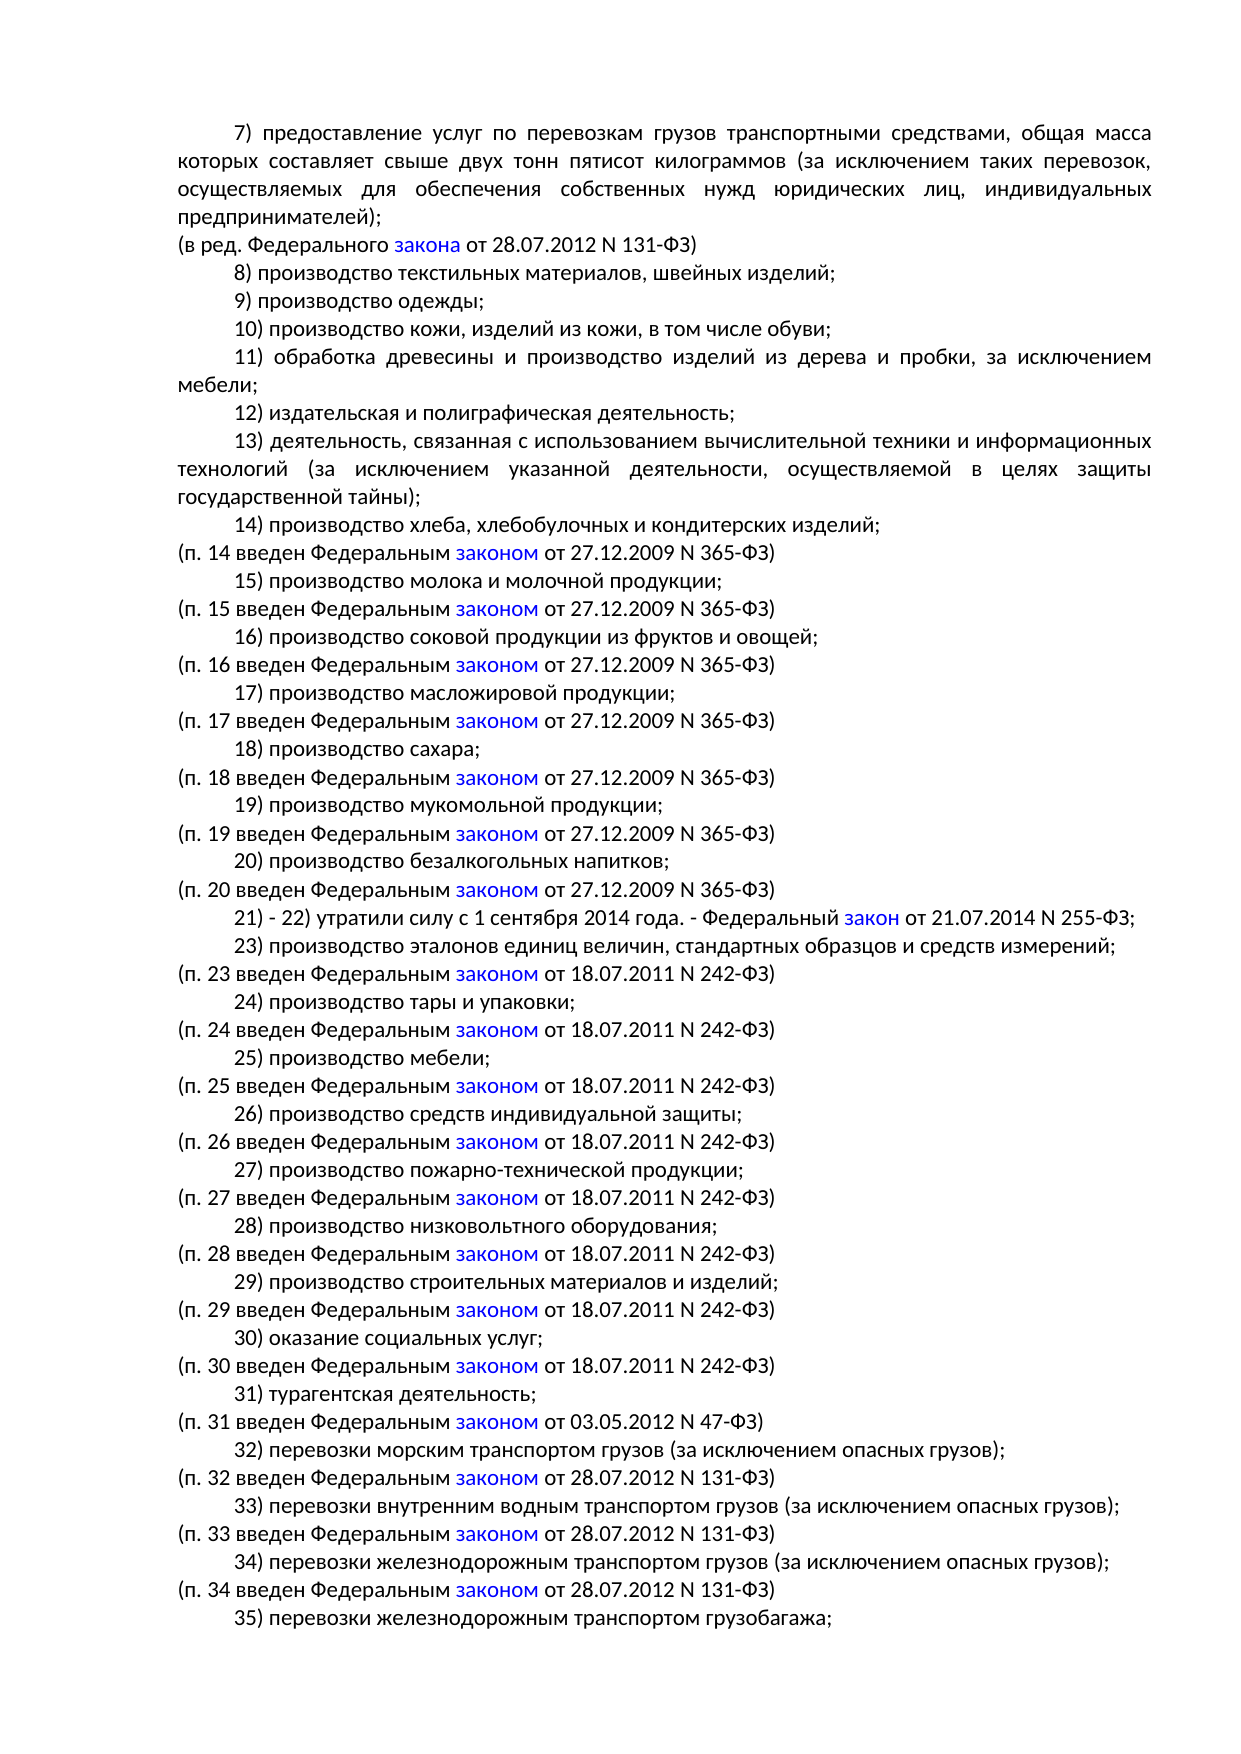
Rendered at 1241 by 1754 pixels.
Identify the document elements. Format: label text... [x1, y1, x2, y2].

text (п. 19 введен Федеральным законом от 27.12.2009 N 365-ФЗ) [177, 819, 1152, 847]
text 21) - 22) утратили силу с 1 сентября 2014 года. - Федеральный закон от 21.07.2014 N 255-ФЗ; [177, 903, 1152, 931]
text 8) производство текстильных материалов, швейных изделий; [177, 258, 1152, 286]
text 34) перевозки железнодорожным транспортом грузов (за исключением опасных грузов); [177, 1547, 1152, 1575]
text 15) производство молока и молочной продукции; [177, 566, 1152, 594]
text 30) оказание социальных услуг; [177, 1323, 1152, 1351]
text 11) обработка древесины и производство изделий из дерева и пробки, за исключением мебели; [177, 342, 1152, 398]
text (п. 34 введен Федеральным законом от 28.07.2012 N 131-ФЗ) [177, 1575, 1152, 1603]
text (п. 32 введен Федеральным законом от 28.07.2012 N 131-ФЗ) [177, 1463, 1152, 1491]
text (п. 33 введен Федеральным законом от 28.07.2012 N 131-ФЗ) [177, 1519, 1152, 1547]
text (п. 18 введен Федеральным законом от 27.12.2009 N 365-ФЗ) [177, 763, 1152, 791]
text 9) производство одежды; [177, 286, 1152, 314]
text (п. 29 введен Федеральным законом от 18.07.2011 N 242-ФЗ) [177, 1295, 1152, 1323]
text 23) производство эталонов единиц величин, стандартных образцов и средств измерений; [177, 931, 1152, 959]
text 20) производство безалкогольных напитков; [177, 847, 1152, 875]
text 7) предоставление услуг по перевозкам грузов транспортными средствами, общая масса которых составляет свыше двух тонн пятисот килограммов (за исключением таких перевозок, осуществляемых для обеспечения собственных нужд юридических лиц, индивидуальных предпринимателей); [177, 118, 1152, 230]
text (п. 16 введен Федеральным законом от 27.12.2009 N 365-ФЗ) [177, 651, 1152, 678]
text 14) производство хлеба, хлебобулочных и кондитерских изделий; [177, 510, 1152, 538]
text 29) производство строительных материалов и изделий; [177, 1267, 1152, 1295]
text 17) производство масложировой продукции; [177, 678, 1152, 707]
text 27) производство пожарно-технической продукции; [177, 1155, 1152, 1183]
text (п. 28 введен Федеральным законом от 18.07.2011 N 242-ФЗ) [177, 1239, 1152, 1267]
text (п. 20 введен Федеральным законом от 27.12.2009 N 365-ФЗ) [177, 875, 1152, 903]
text (п. 14 введен Федеральным законом от 27.12.2009 N 365-ФЗ) [177, 538, 1152, 566]
text (п. 23 введен Федеральным законом от 18.07.2011 N 242-ФЗ) [177, 959, 1152, 987]
text (п. 25 введен Федеральным законом от 18.07.2011 N 242-ФЗ) [177, 1071, 1152, 1099]
text 35) перевозки железнодорожным транспортом грузобагажа; [177, 1603, 1152, 1631]
text 13) деятельность, связанная с использованием вычислительной техники и информационных технологий (за исключением указанной деятельности, осуществляемой в целях защиты государственной тайны); [177, 426, 1152, 510]
text (п. 24 введен Федеральным законом от 18.07.2011 N 242-ФЗ) [177, 1015, 1152, 1043]
text 33) перевозки внутренним водным транспортом грузов (за исключением опасных грузов); [177, 1491, 1152, 1519]
text 32) перевозки морским транспортом грузов (за исключением опасных грузов); [177, 1435, 1152, 1463]
text (п. 27 введен Федеральным законом от 18.07.2011 N 242-ФЗ) [177, 1183, 1152, 1211]
text (п. 17 введен Федеральным законом от 27.12.2009 N 365-ФЗ) [177, 707, 1152, 734]
text 31) турагентская деятельность; [177, 1379, 1152, 1407]
text 16) производство соковой продукции из фруктов и овощей; [177, 622, 1152, 651]
text 10) производство кожи, изделий из кожи, в том числе обуви; [177, 314, 1152, 342]
text 24) производство тары и упаковки; [177, 987, 1152, 1015]
text (п. 30 введен Федеральным законом от 18.07.2011 N 242-ФЗ) [177, 1351, 1152, 1379]
text (п. 26 введен Федеральным законом от 18.07.2011 N 242-ФЗ) [177, 1127, 1152, 1155]
text 26) производство средств индивидуальной защиты; [177, 1099, 1152, 1127]
text 25) производство мебели; [177, 1043, 1152, 1071]
text 19) производство мукомольной продукции; [177, 791, 1152, 819]
text (п. 15 введен Федеральным законом от 27.12.2009 N 365-ФЗ) [177, 594, 1152, 622]
text (в ред. Федерального закона от 28.07.2012 N 131-ФЗ) [177, 230, 1152, 258]
text 28) производство низковольтного оборудования; [177, 1211, 1152, 1239]
text 18) производство сахара; [177, 734, 1152, 763]
text (п. 31 введен Федеральным законом от 03.05.2012 N 47-ФЗ) [177, 1407, 1152, 1435]
text 12) издательская и полиграфическая деятельность; [177, 398, 1152, 426]
